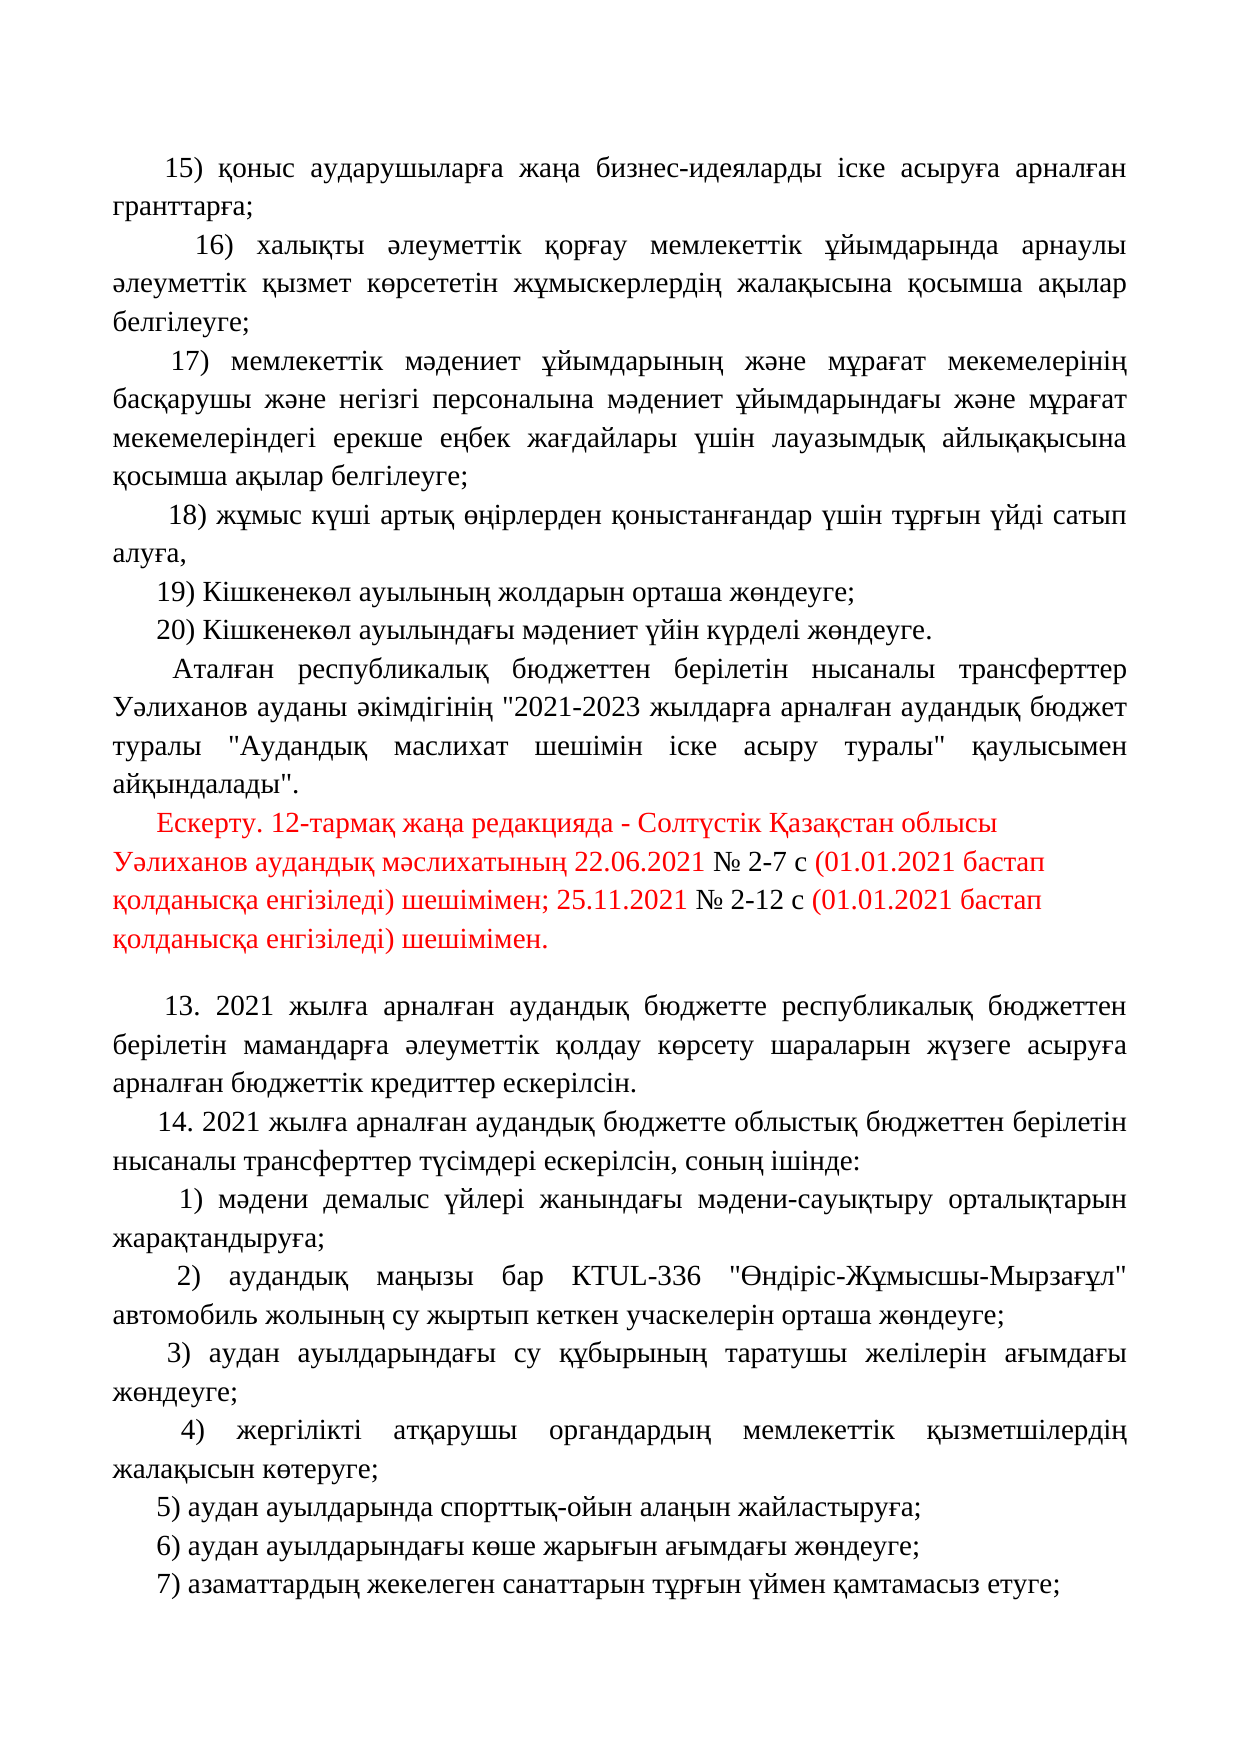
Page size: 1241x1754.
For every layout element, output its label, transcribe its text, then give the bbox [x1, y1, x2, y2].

text 2) аудандық маңызы бар КТUL-336 "Өндіріс-Жұмысшы-Мырзағұл" автомобиль жолының су жыртып кеткен учаскелерін орташа жөндеуге; [112, 1258, 1128, 1330]
text 6) аудан ауылдарындағы көше жарығын ағымдағы жөндеуге; [112, 1528, 1128, 1562]
text Ескерту. 12-тармақ жаңа редакцияда - Солтүстік Қазақстан облысы Уәлиханов аудандық мәслихатының 22.06.2021 № 2-7 с (01.01.2021 бастап қолданысқа енгізіледі) шешімімен; 25.11.2021 № 2-12 с (01.01.2021 бастап қолданысқа енгізіледі) шешімімен. [112, 805, 1128, 984]
text 1) мәдени демалыс үйлері жанындағы мәдени-сауықтыру орталықтарын жарақтандыруға; [112, 1181, 1128, 1253]
text 20) Кішкенекөл ауылындағы мәдениет үйін күрделі жөндеуге. [112, 612, 1128, 646]
text 17) мемлекеттік мәдениет ұйымдарының және мұрағат мекемелерінің басқарушы және негізгі персоналына мәдениет ұйымдарындағы және мұрағат мекемелеріндегі ерекше еңбек жағдайлары үшін лауазымдық айлықақысына қосымша ақылар белгілеуге; [112, 343, 1128, 492]
text 4) жергілікті атқарушы органдардың мемлекеттік қызметшілердің жалақысын көтеруге; [112, 1412, 1128, 1484]
text 5) аудан ауылдарында спорттық-ойын алаңын жайластыруға; [112, 1489, 1128, 1523]
text 3) аудан ауылдарындағы су құбырының таратушы желілерін ағымдағы жөндеуге; [112, 1335, 1128, 1407]
text 18) жұмыс күші артық өңірлерден қоныстанғандар үшін тұрғын үйді сатып алуға, [112, 497, 1128, 569]
text 13. 2021 жылға арналған аудандық бюджетте республикалық бюджеттен берілетін мамандарға әлеуметтік қолдау көрсету шараларын жүзеге асыруға арналған бюджеттік кредиттер ескерілсін. [112, 988, 1128, 1099]
text Аталған республикалық бюджеттен берілетін нысаналы трансферттер Уәлиханов ауданы әкімдігінің "2021-2023 жылдарға арналған аудандық бюджет туралы "Аудандық маслихат шешімін іске асыру туралы" қаулысымен айқындалады". [112, 651, 1128, 800]
text 16) халықты әлеуметтік қорғау мемлекеттік ұйымдарында арнаулы әлеуметтік қызмет көрсететін жұмыскерлердің жалақысына қосымша ақылар белгілеуге; [112, 227, 1128, 338]
text 19) Кішкенекөл ауылының жолдарын орташа жөндеуге; [112, 574, 1128, 607]
text 7) азаматтардың жекелеген санаттарын тұрғын үймен қамтамасыз етуге; [112, 1567, 1128, 1600]
text 15) қоныс аударушыларға жаңа бизнес-идеяларды іске асыруға арналған гранттарға; [112, 150, 1128, 222]
text 14. 2021 жылға арналған аудандық бюджетте облыстық бюджеттен берілетін нысаналы трансферттер түсімдері ескерілсін, соның ішінде: [112, 1104, 1128, 1176]
